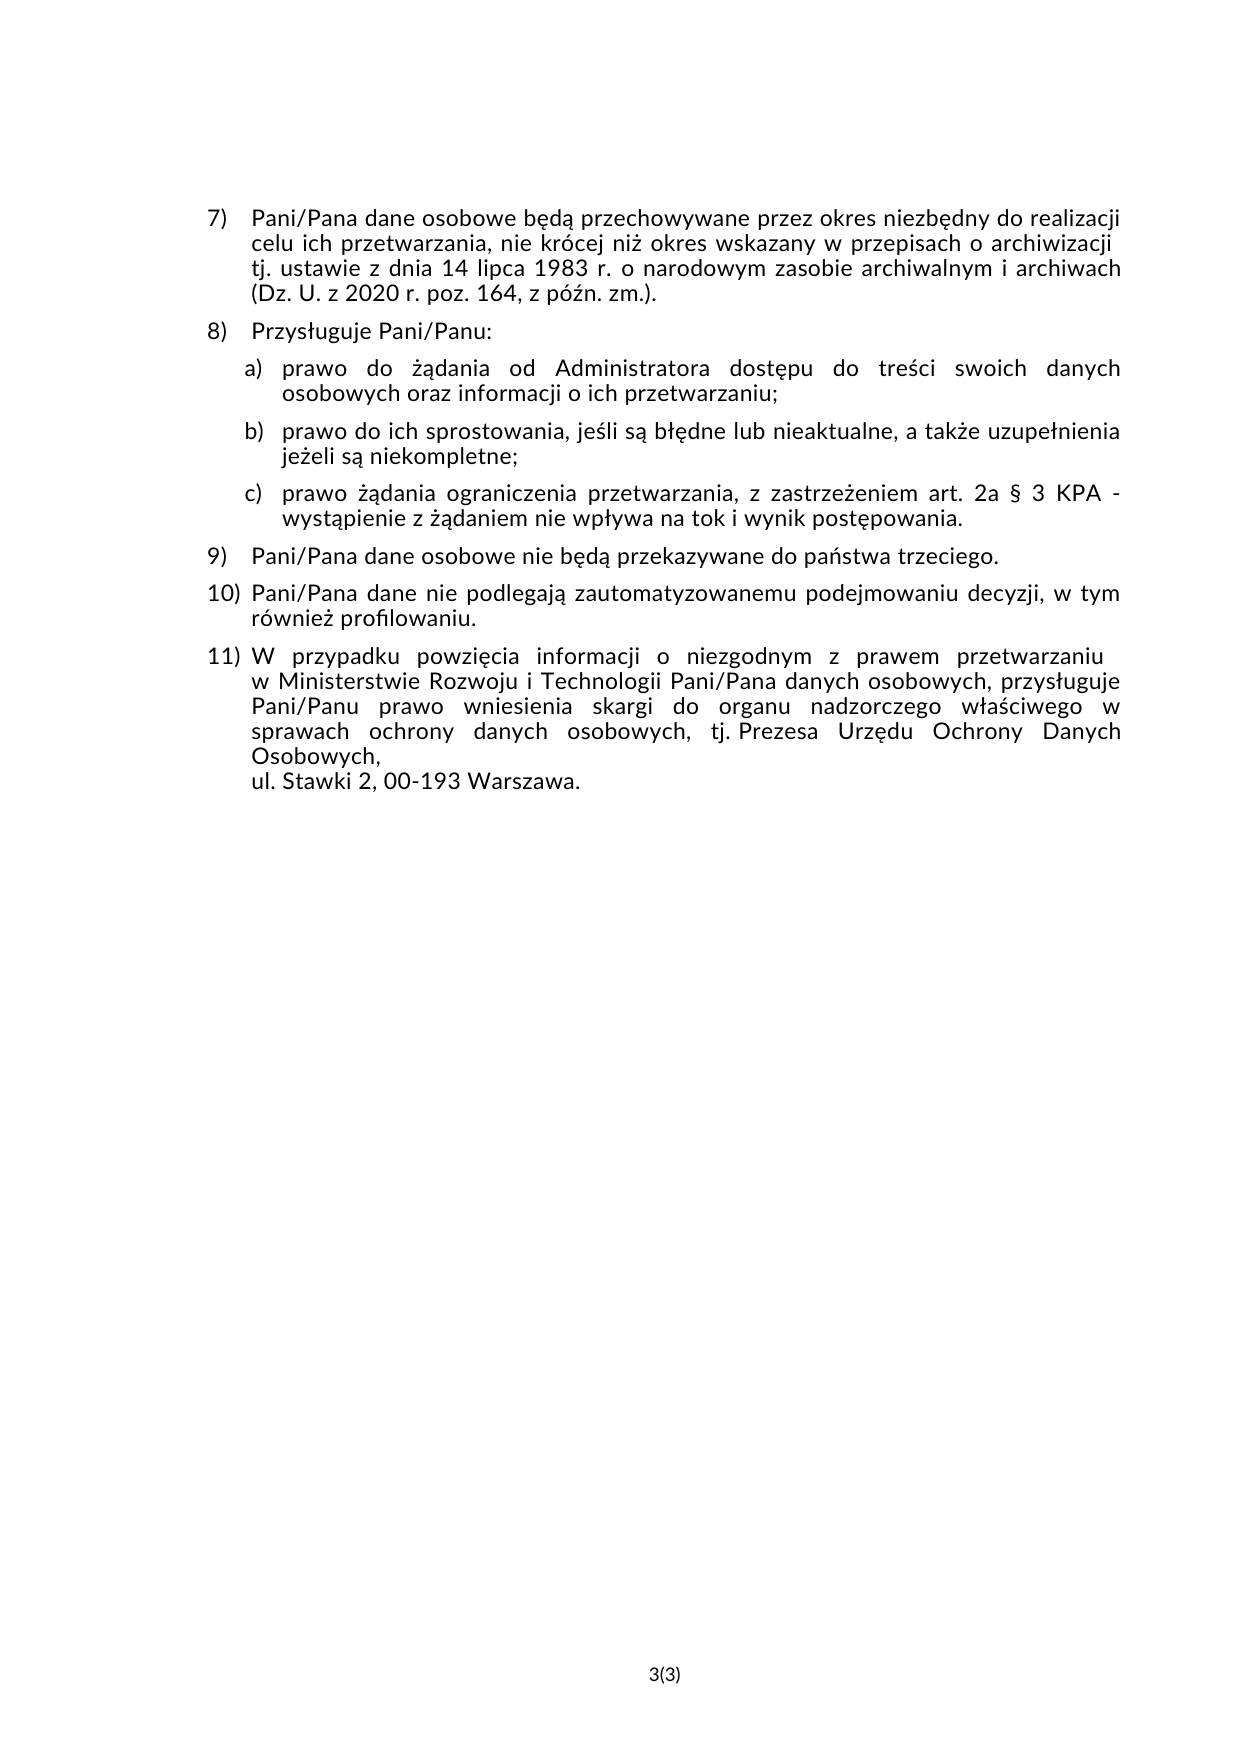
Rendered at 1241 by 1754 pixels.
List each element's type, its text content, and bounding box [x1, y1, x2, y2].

list Pani/Pana dane osobowe będą przechowywane przez okres niezbędny do realizacji celu ich przetwarzania, nie krócej niż okres wskazany w przepisach o archiwizacji tj. ustawie z dnia 14 lipca 1983 r. o narodowym zasobie archiwalnym i archiwach (Dz. U. z 2020 r. poz. 164, z późn. zm.). [207, 207, 1122, 307]
list prawo do ich sprostowania, jeśli są błędne lub nieaktualne, a także uzupełnienia jeżeli są niekompletne; [244, 419, 1122, 469]
list W przypadku powzięcia informacji o niezgodnym z prawem przetwarzaniu w Ministerstwie Rozwoju i Technologii Pani/Pana danych osobowych, przysługuje Pani/Panu prawo wniesienia skargi do organu nadzorczego właściwego w sprawach ochrony danych osobowych, tj. Prezesa Urzędu Ochrony Danych Osobowych, ul. Stawki 2, 00-193 Warszawa. [207, 644, 1122, 794]
list Pani/Pana dane nie podlegają zautomatyzowanemu podejmowaniu decyzji, w tym również profilowaniu. [207, 582, 1122, 632]
list prawo żądania ograniczenia przetwarzania, z zastrzeżeniem art. 2a § 3 KPA - wystąpienie z żądaniem nie wpływa na tok i wynik postępowania. [244, 482, 1122, 532]
list prawo do żądania od Administratora dostępu do treści swoich danych osobowych oraz informacji o ich przetwarzaniu; [244, 357, 1122, 407]
list Pani/Pana dane osobowe nie będą przekazywane do państwa trzeciego. [207, 544, 1122, 569]
list Przysługuje Pani/Panu: [207, 319, 1122, 344]
